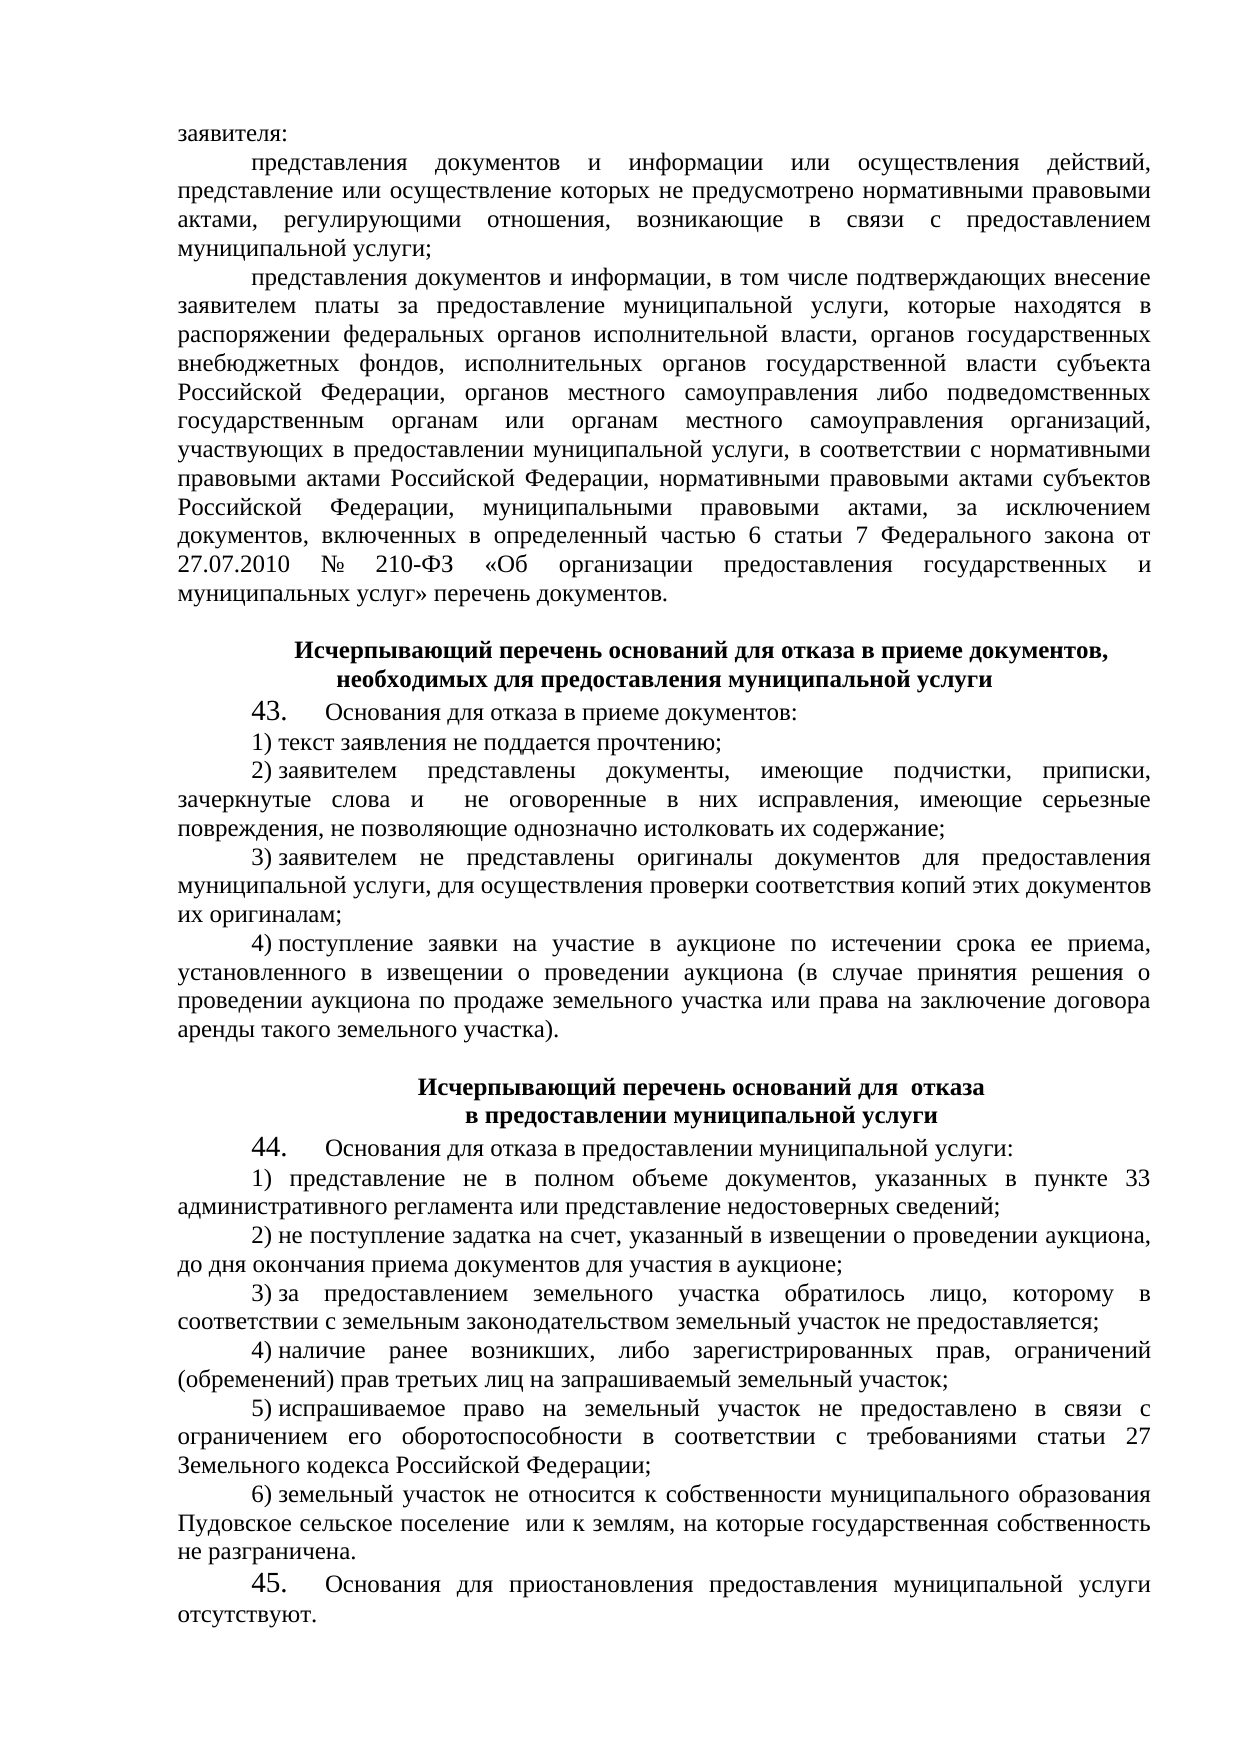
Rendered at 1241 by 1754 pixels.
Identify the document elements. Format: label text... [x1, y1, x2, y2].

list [177, 118, 1152, 147]
text Исчерпывающий перечень оснований для отказа [177, 1072, 1152, 1100]
text 1) представление не в полном объеме документов, указанных в пункте 33 административного регламента или представление недостоверных сведений; [177, 1163, 1152, 1220]
text 3) за предоставлением земельного участка обратилось лицо, которому в соответствии с земельным законодательством земельный участок не предоставляется; [177, 1278, 1152, 1335]
text представления документов и информации или осуществления действий, представление или осуществление которых не предусмотрено нормативными правовыми актами, регулирующими отношения, возникающие в связи с предоставлением муниципальной услуги; [177, 147, 1152, 262]
text 2) заявителем представлены документы, имеющие подчистки, приписки, зачеркнутые слова и не оговоренные в них исправления, имеющие серьезные повреждения, не позволяющие однозначно истолковать их содержание; [177, 755, 1152, 842]
text 5) испрашиваемое право на земельный участок не предоставлено в связи с ограничением его оборотоспособности в соответствии с требованиями статьи 27 Земельного кодекса Российской Федерации; [177, 1393, 1152, 1479]
list Основания для отказа в приеме документов: [177, 693, 1152, 727]
text 2) не поступление задатка на счет, указанный в извещении о проведении аукциона, до дня окончания приема документов для участия в аукционе; [177, 1220, 1152, 1278]
list Основания для приостановления предоставления муниципальной услуги отсутствуют. [177, 1565, 1152, 1627]
text 4) наличие ранее возникших, либо зарегистрированных прав, ограничений (обременений) прав третьих лиц на запрашиваемый земельный участок; [177, 1335, 1152, 1393]
list Основания для отказа в предоставлении муниципальной услуги: [177, 1129, 1152, 1163]
text 6) земельный участок не относится к собственности муниципального образования Пудовское сельское поселение или к землям, на которые государственная собственность не разграничена. [177, 1479, 1152, 1565]
text Исчерпывающий перечень оснований для отказа в приеме документов, необходимых для предоставления муниципальной услуги [177, 636, 1152, 693]
text 3) заявителем не представлены оригиналы документов для предоставления муниципальной услуги, для осуществления проверки соответствия копий этих документов их оригиналам; [177, 842, 1152, 928]
text представления документов и информации, в том числе подтверждающих внесение заявителем платы за предоставление муниципальной услуги, которые находятся в распоряжении федеральных органов исполнительной власти, органов государственных внебюджетных фондов, исполнительных органов государственной власти субъекта Российской Федерации, органов местного самоуправления либо подведомственных государственным органам или органам местного самоуправления организаций, участвующих в предоставлении муниципальной услуги, в соответствии с нормативными правовыми актами Российской Федерации, нормативными правовыми актами субъектов Российской Федерации, муниципальными правовыми актами, за исключением документов, включенных в определенный частью 6 статьи 7 Федерального закона от 27.07.2010 № 210-ФЗ «Об организации предоставления государственных и муниципальных услуг» перечень документов. [177, 262, 1152, 607]
text 1) текст заявления не поддается прочтению; [177, 727, 1152, 755]
text 4) поступление заявки на участие в аукционе по истечении срока ее приема, установленного в извещении о проведении аукциона (в случае принятия решения о проведении аукциона по продаже земельного участка или права на заключение договора аренды такого земельного участка). [177, 928, 1152, 1043]
text в предоставлении муниципальной услуги [177, 1100, 1152, 1129]
